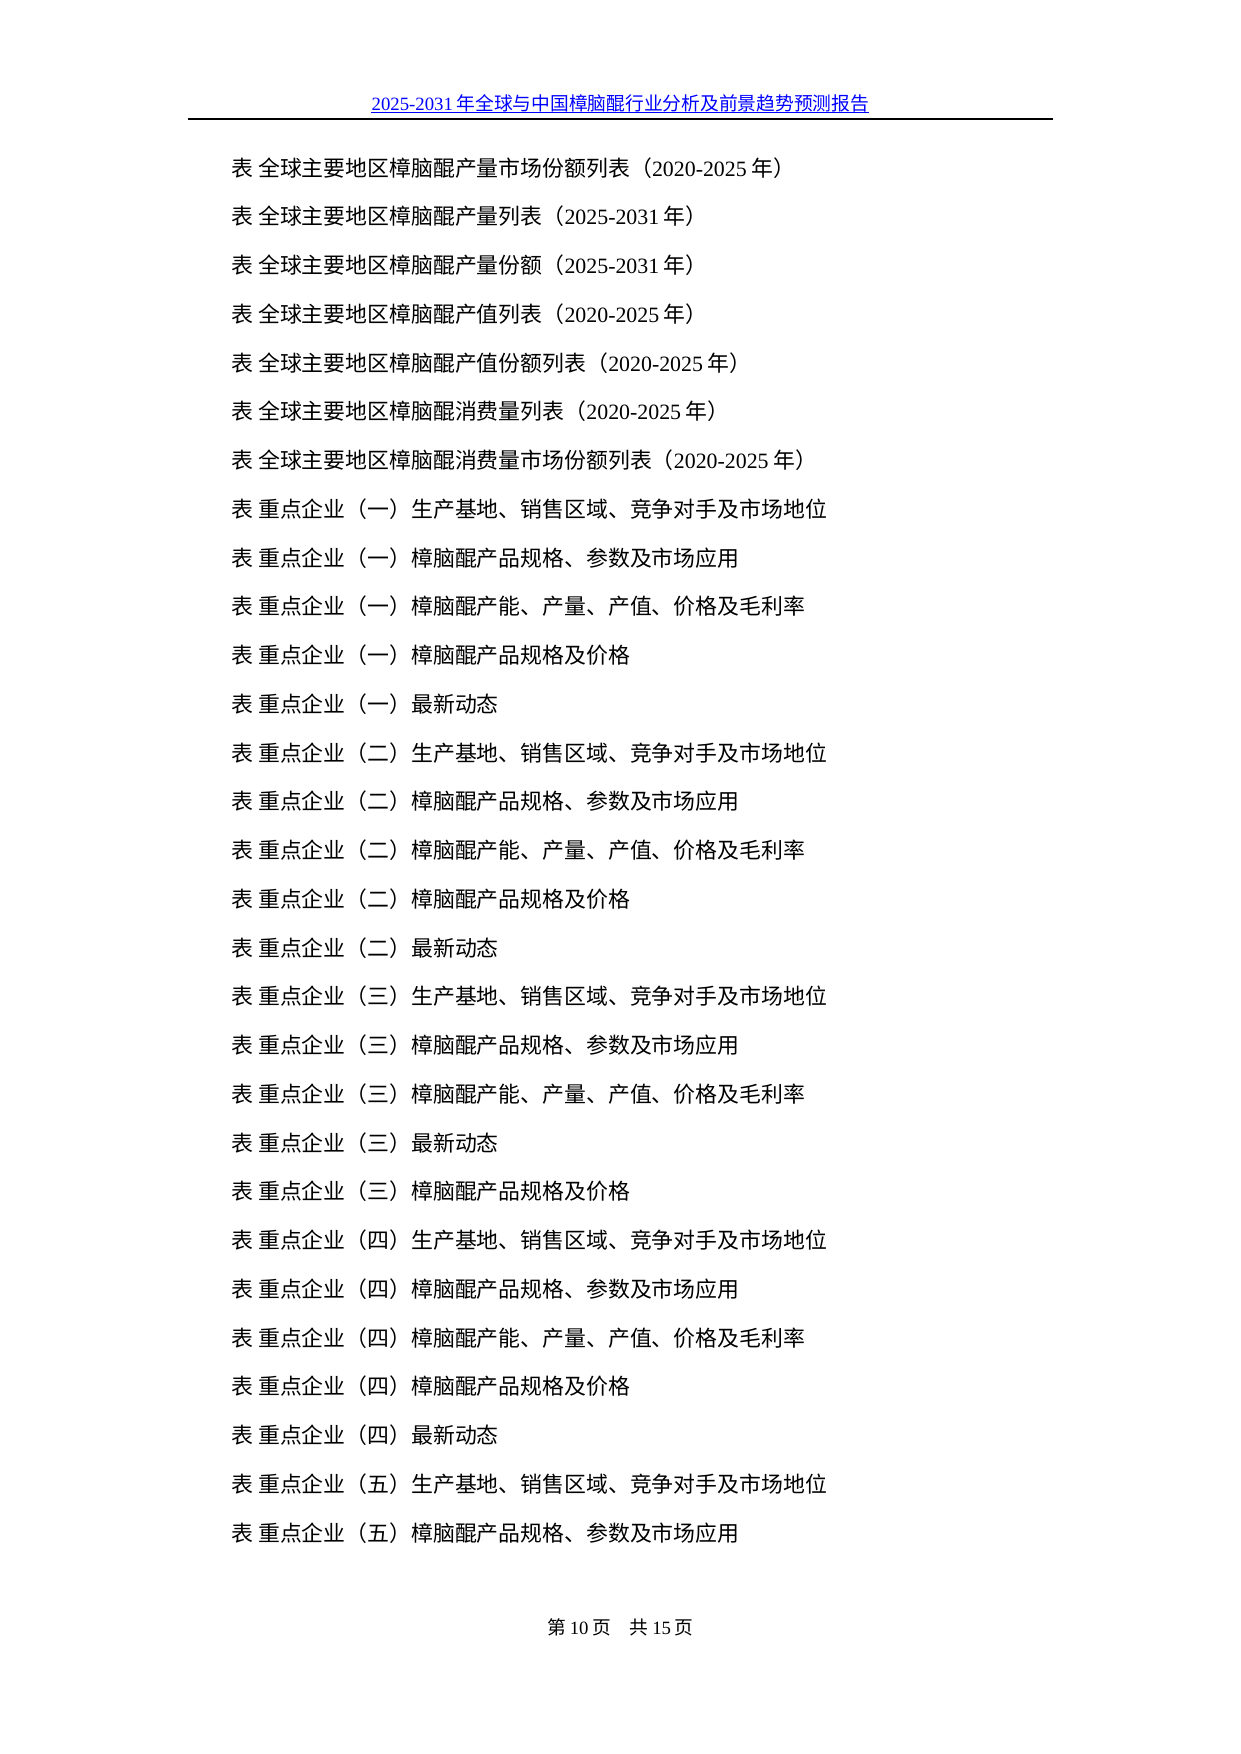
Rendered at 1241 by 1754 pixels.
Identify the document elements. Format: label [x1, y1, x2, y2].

text [187, 150, 1053, 1548]
